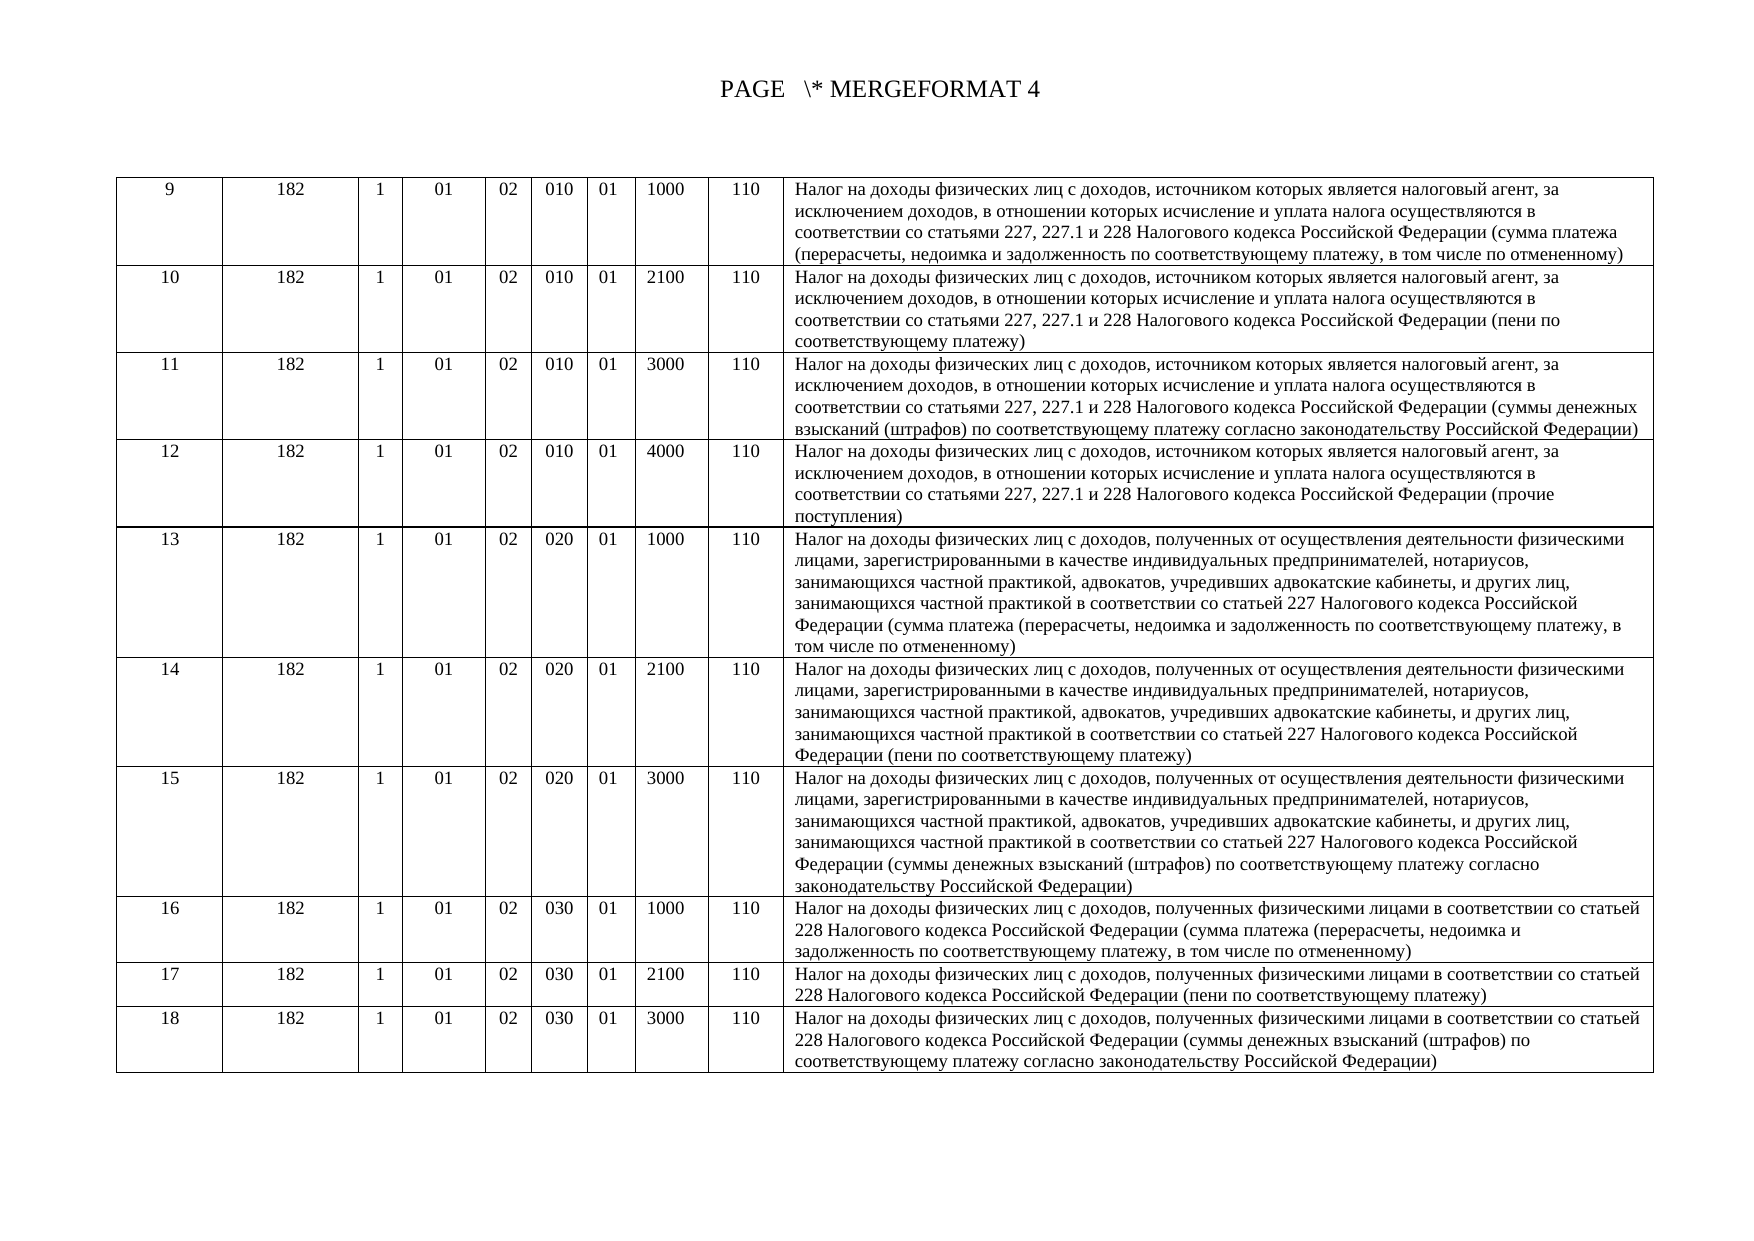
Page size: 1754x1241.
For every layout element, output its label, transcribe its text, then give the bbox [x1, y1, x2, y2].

table_cell 020 [532, 528, 587, 657]
table_cell 01 [588, 440, 635, 526]
table_cell 9 [117, 178, 222, 264]
table_cell 01 [403, 963, 485, 1006]
table_cell 110 [709, 353, 783, 439]
table_cell 01 [403, 353, 485, 439]
table_cell 1 [359, 178, 402, 264]
table_cell 110 [709, 767, 783, 896]
table_cell 01 [588, 897, 635, 962]
table_cell 02 [486, 528, 531, 657]
table_cell Налог на доходы физических лиц с доходов, полученных физическими лицами в соответствии со статьей 228 Налогового кодекса Российской Федерации (сумма платежа (перерасчеты, недоимка и задолженность по соответствующему платежу, в том числе по отмененному) [784, 897, 1653, 962]
table_cell Налог на доходы физических лиц с доходов, источником которых является налоговый агент, за исключением доходов, в отношении которых исчисление и уплата налога осуществляются в соответствии со статьями 227, 227.1 и 228 Налогового кодекса Российской Федерации (прочие поступления) [784, 440, 1653, 526]
table_cell 01 [588, 1007, 635, 1072]
table_cell 010 [532, 440, 587, 526]
table_cell 01 [588, 178, 635, 264]
table_cell 02 [486, 266, 531, 352]
table_cell 110 [709, 963, 783, 1006]
table_cell 14 [117, 658, 222, 766]
table_cell 1 [359, 963, 402, 1006]
table_cell Налог на доходы физических лиц с доходов, полученных физическими лицами в соответствии со статьей 228 Налогового кодекса Российской Федерации (пени по соответствующему платежу) [784, 963, 1653, 1006]
table_cell 030 [532, 1007, 587, 1072]
table_cell 182 [223, 767, 358, 896]
table_cell 110 [709, 897, 783, 962]
table_cell 02 [486, 767, 531, 896]
table_cell Налог на доходы физических лиц с доходов, полученных физическими лицами в соответствии со статьей 228 Налогового кодекса Российской Федерации (суммы денежных взысканий (штрафов) по соответствующему платежу согласно законодательству Российской Федерации) [784, 1007, 1653, 1072]
table_cell Налог на доходы физических лиц с доходов, источником которых является налоговый агент, за исключением доходов, в отношении которых исчисление и уплата налога осуществляются в соответствии со статьями 227, 227.1 и 228 Налогового кодекса Российской Федерации (сумма платежа (перерасчеты, недоимка и задолженность по соответствующему платежу, в том числе по отмененному) [784, 178, 1653, 264]
table_cell 1 [359, 353, 402, 439]
table_cell 1000 [636, 178, 708, 264]
table_cell 02 [486, 178, 531, 264]
table_cell 18 [117, 1007, 222, 1072]
table_cell 01 [403, 658, 485, 766]
table_cell 182 [223, 266, 358, 352]
table_cell 01 [403, 1007, 485, 1072]
table_cell 182 [223, 353, 358, 439]
table_cell Налог на доходы физических лиц с доходов, источником которых является налоговый агент, за исключением доходов, в отношении которых исчисление и уплата налога осуществляются в соответствии со статьями 227, 227.1 и 228 Налогового кодекса Российской Федерации (суммы денежных взысканий (штрафов) по соответствующему платежу согласно законодательству Российской Федерации) [784, 353, 1653, 439]
table_cell 110 [709, 1007, 783, 1072]
table_cell 010 [532, 266, 587, 352]
table_cell 182 [223, 1007, 358, 1072]
table_cell 01 [403, 266, 485, 352]
table_cell 01 [403, 897, 485, 962]
table_cell 110 [709, 528, 783, 657]
table_cell 2100 [636, 266, 708, 352]
table_cell 02 [486, 440, 531, 526]
table_cell 02 [486, 897, 531, 962]
table_cell 2100 [636, 658, 708, 766]
table_cell 182 [223, 963, 358, 1006]
table_cell Налог на доходы физических лиц с доходов, источником которых является налоговый агент, за исключением доходов, в отношении которых исчисление и уплата налога осуществляются в соответствии со статьями 227, 227.1 и 228 Налогового кодекса Российской Федерации (пени по соответствующему платежу) [784, 266, 1653, 352]
table_cell 1 [359, 440, 402, 526]
table_cell 182 [223, 178, 358, 264]
table_cell 3000 [636, 353, 708, 439]
table_cell 01 [588, 658, 635, 766]
table_cell 3000 [636, 1007, 708, 1072]
table_cell 182 [223, 528, 358, 657]
table_cell 110 [709, 440, 783, 526]
table_cell 182 [223, 897, 358, 962]
table_cell 01 [588, 353, 635, 439]
table_cell 1000 [636, 897, 708, 962]
table_cell 01 [403, 767, 485, 896]
table_cell 2100 [636, 963, 708, 1006]
table_cell 3000 [636, 767, 708, 896]
table_cell 1 [359, 767, 402, 896]
table_cell 1000 [636, 528, 708, 657]
table_cell 02 [486, 353, 531, 439]
table_cell 02 [486, 963, 531, 1006]
table_cell 01 [588, 528, 635, 657]
table_cell 17 [117, 963, 222, 1006]
table_cell 020 [532, 658, 587, 766]
table_cell 16 [117, 897, 222, 962]
table_cell 110 [709, 266, 783, 352]
table_cell 1 [359, 658, 402, 766]
table_cell 01 [588, 767, 635, 896]
table_cell 010 [532, 178, 587, 264]
table_cell 01 [403, 528, 485, 657]
table_cell 1 [359, 897, 402, 962]
table_cell 182 [223, 440, 358, 526]
table_cell 01 [588, 963, 635, 1006]
table_cell 02 [486, 658, 531, 766]
table_cell 1 [359, 1007, 402, 1072]
table_cell 01 [588, 266, 635, 352]
table_cell Налог на доходы физических лиц с доходов, полученных от осуществления деятельности физическими лицами, зарегистрированными в качестве индивидуальных предпринимателей, нотариусов, занимающихся частной практикой, адвокатов, учредивших адвокатские кабинеты, и других лиц, занимающихся частной практикой в соответствии со статьей 227 Налогового кодекса Российской Федерации (сумма платежа (перерасчеты, недоимка и задолженность по соответствующему платежу, в том числе по отмененному) [784, 528, 1653, 657]
table_cell Налог на доходы физических лиц с доходов, полученных от осуществления деятельности физическими лицами, зарегистрированными в качестве индивидуальных предпринимателей, нотариусов, занимающихся частной практикой, адвокатов, учредивших адвокатские кабинеты, и других лиц, занимающихся частной практикой в соответствии со статьей 227 Налогового кодекса Российской Федерации (суммы денежных взысканий (штрафов) по соответствующему платежу согласно законодательству Российской Федерации) [784, 767, 1653, 896]
table_cell 11 [117, 353, 222, 439]
table_cell 4000 [636, 440, 708, 526]
table_cell 01 [403, 178, 485, 264]
table_cell 12 [117, 440, 222, 526]
table_cell 01 [403, 440, 485, 526]
table_cell 182 [223, 658, 358, 766]
table_cell 13 [117, 528, 222, 657]
table_cell 030 [532, 897, 587, 962]
table_cell 1 [359, 266, 402, 352]
table_cell 020 [532, 767, 587, 896]
table_cell 110 [709, 658, 783, 766]
table_cell 02 [486, 1007, 531, 1072]
table_cell 010 [532, 353, 587, 439]
table_cell 1 [359, 528, 402, 657]
table_cell Налог на доходы физических лиц с доходов, полученных от осуществления деятельности физическими лицами, зарегистрированными в качестве индивидуальных предпринимателей, нотариусов, занимающихся частной практикой, адвокатов, учредивших адвокатские кабинеты, и других лиц, занимающихся частной практикой в соответствии со статьей 227 Налогового кодекса Российской Федерации (пени по соответствующему платежу) [784, 658, 1653, 766]
table_cell 030 [532, 963, 587, 1006]
table_cell 15 [117, 767, 222, 896]
table_cell 10 [117, 266, 222, 352]
table_cell 110 [709, 178, 783, 264]
